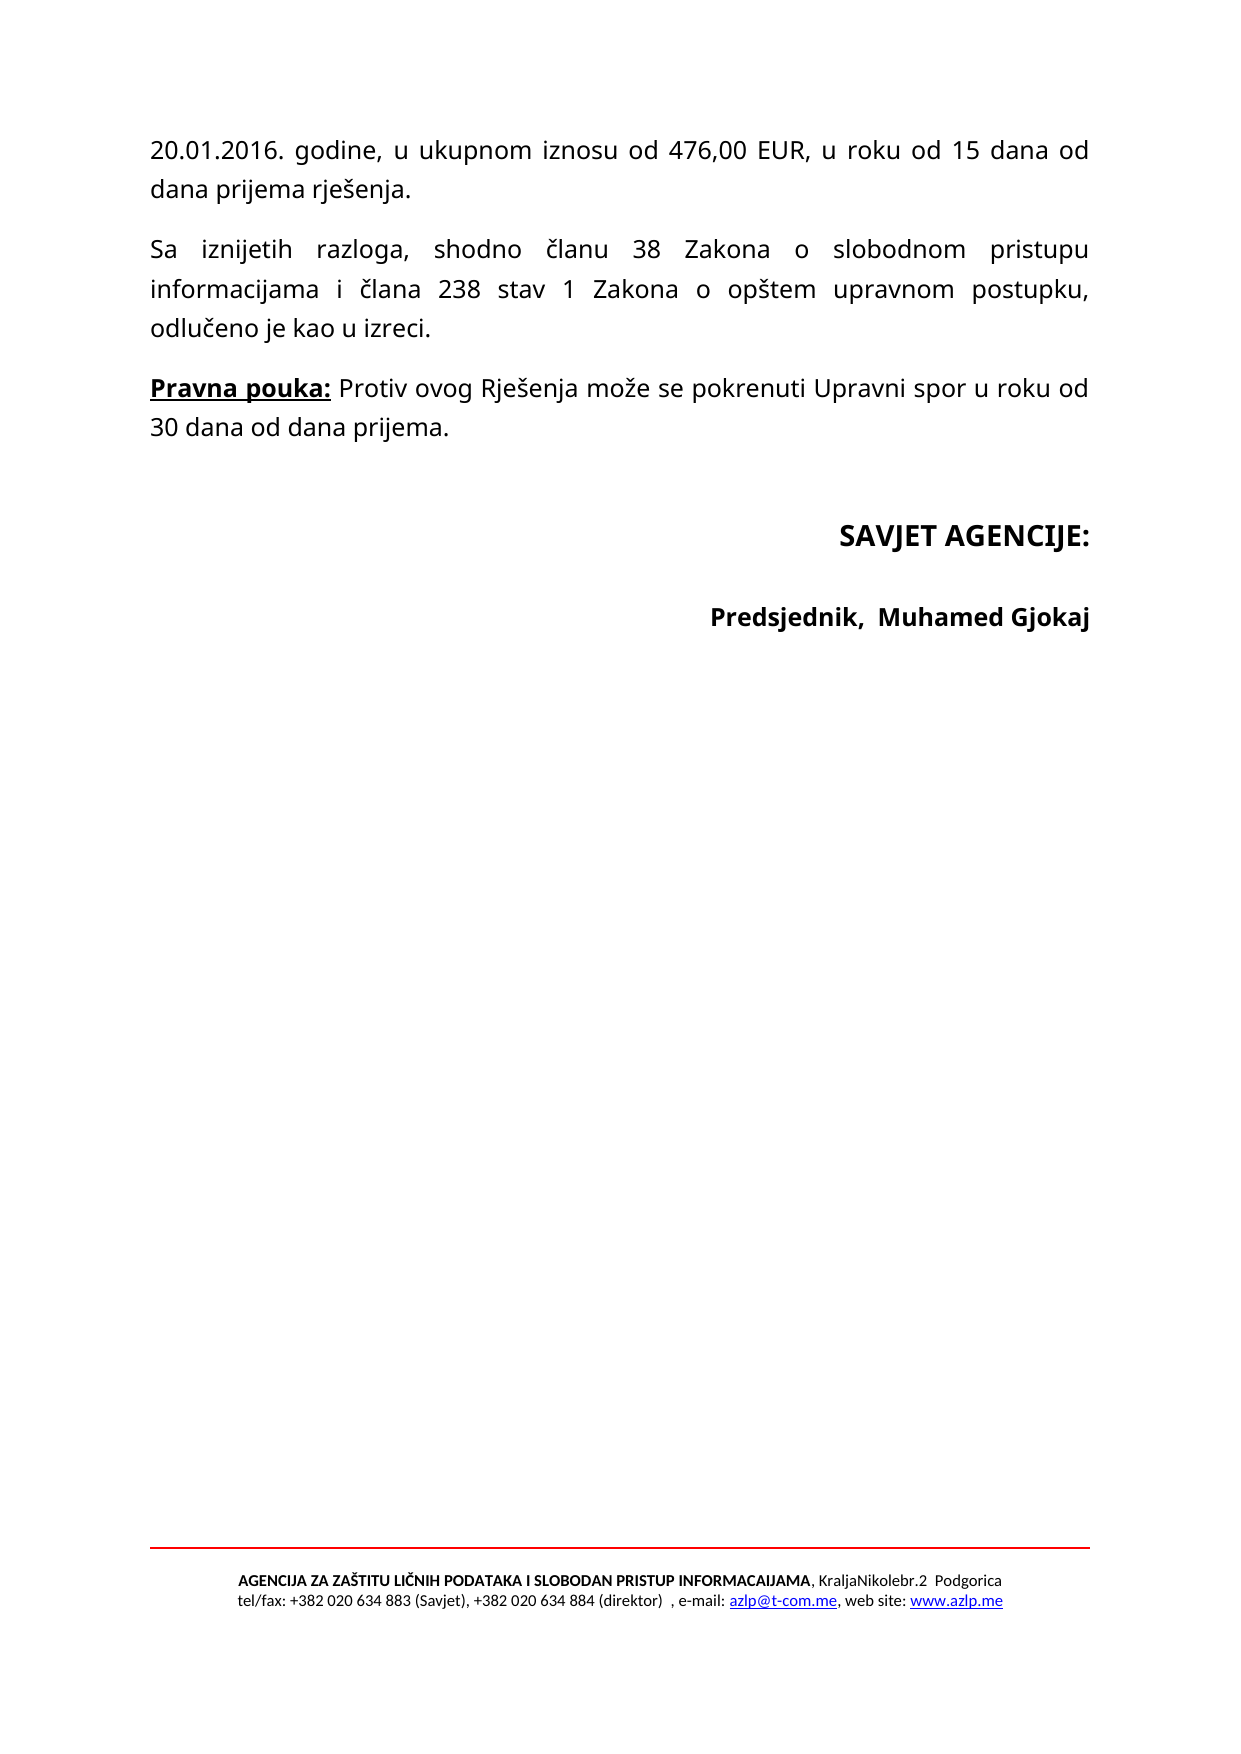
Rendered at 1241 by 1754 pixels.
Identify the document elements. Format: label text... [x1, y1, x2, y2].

text Predsjednik, Muhamed Gjokaj [150, 600, 1090, 634]
text Pravna pouka: Protiv ovog Rješenja može se pokrenuti Upravni spor u roku od 30 dana od dana prijema. [150, 370, 1090, 444]
text Sa iznijetih razloga, shodno članu 38 Zakona o slobodnom pristupu informacijama i člana 238 stav 1 Zakona o opštem upravnom postupku, odlučeno je kao u izreci. [150, 232, 1090, 344]
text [150, 133, 1090, 206]
text SAVJET AGENCIJE: [150, 515, 1090, 555]
